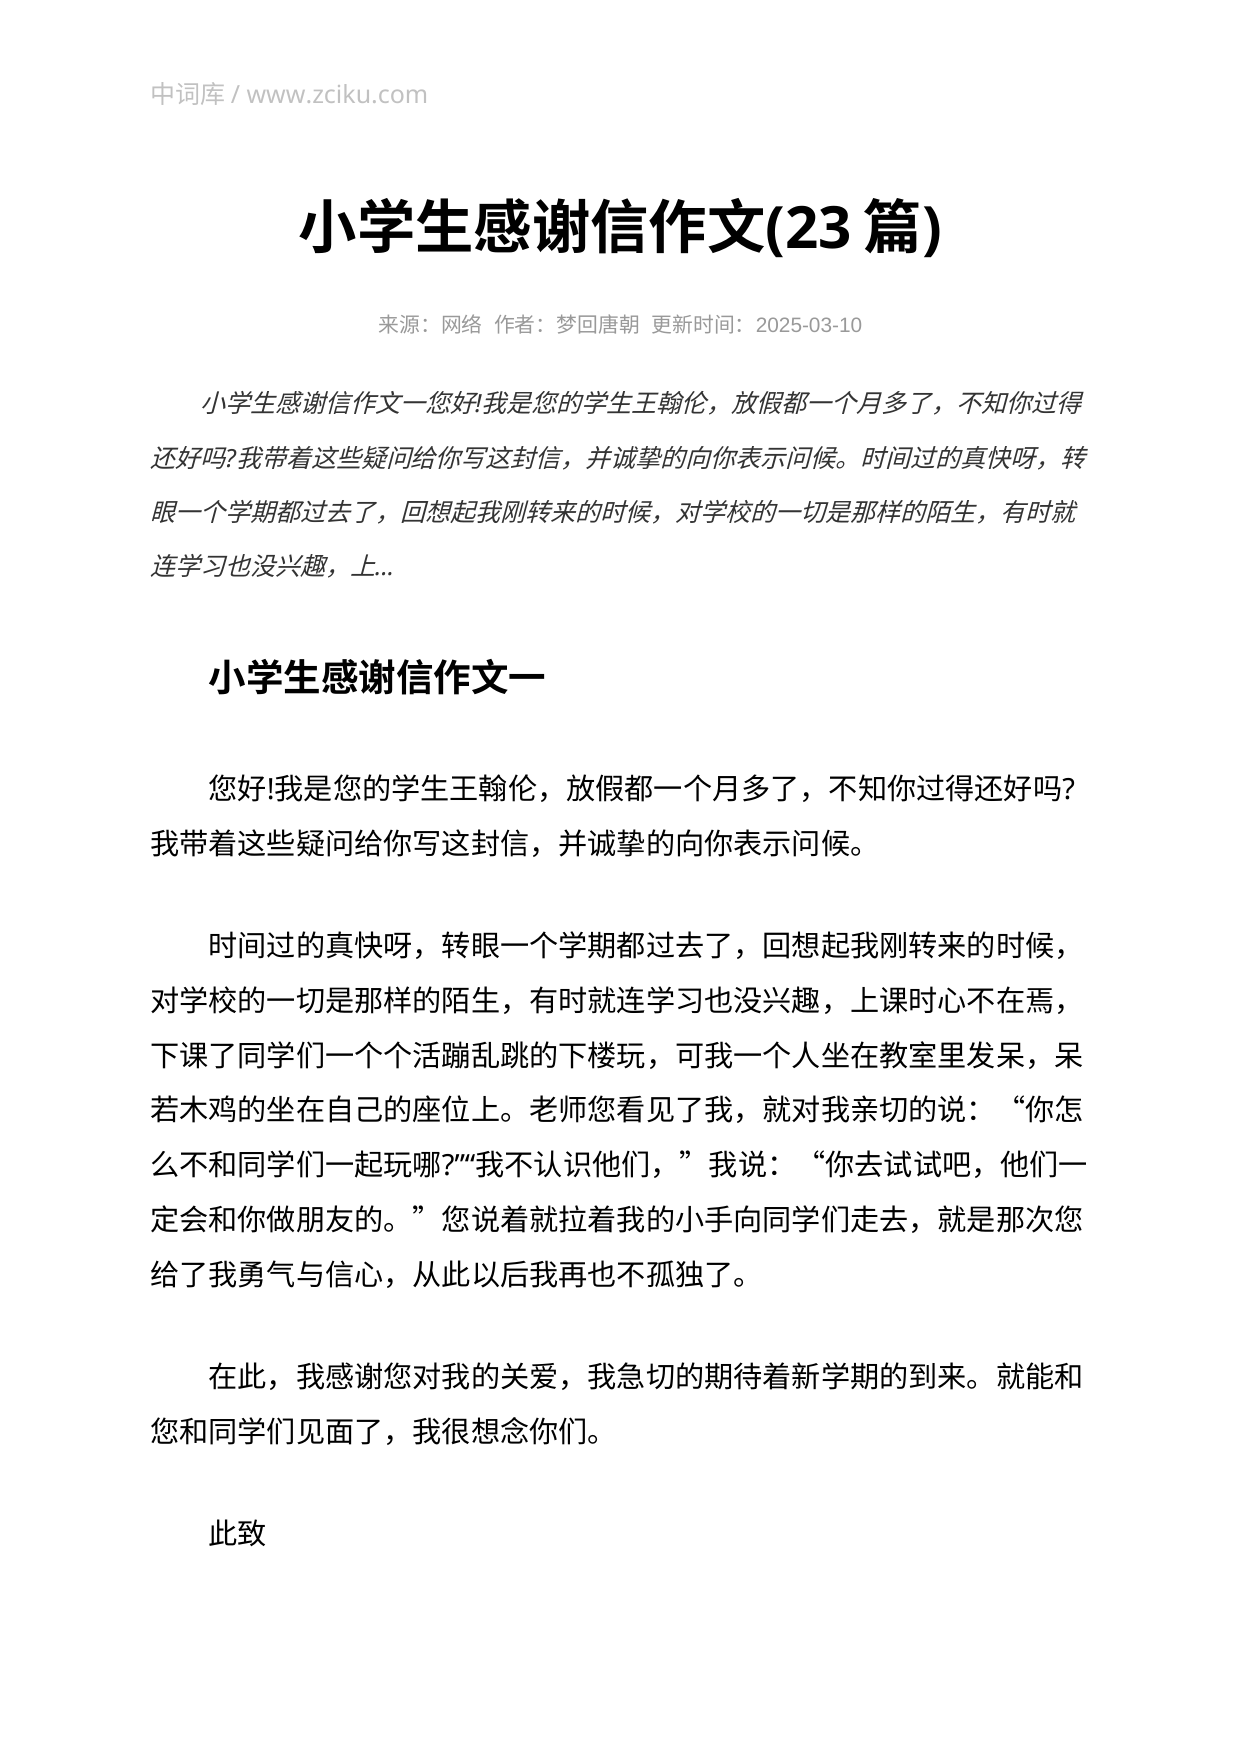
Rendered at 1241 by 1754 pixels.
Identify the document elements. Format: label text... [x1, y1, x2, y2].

subtitle 小学生感谢信作文(23篇) [150, 181, 1090, 266]
text 时间过的真快呀，转眼一个学期都过去了，回想起我刚转来的时候，对学校的一切是那样的陌生，有时就连学习也没兴趣，上课时心不在焉，下课了同学们一个个活蹦乱跳的下楼玩，可我一个人坐在教室里发呆，呆若木鸡的坐在自己的座位上。老师您看见了我，就对我亲切的说：“你怎么不和同学们一起玩哪?”“我不认识他们，”我说：“你去试试吧，他们一定会和你做朋友的。”您说着就拉着我的小手向同学们走去，就是那次您给了我勇气与信心，从此以后我再也不孤独了。 [150, 922, 1090, 1294]
text 您好!我是您的学生王翰伦，放假都一个月多了，不知你过得还好吗?我带着这些疑问给你写这封信，并诚挚的向你表示问候。 [150, 766, 1090, 863]
text 小学生感谢信作文一您好!我是您的学生王翰伦，放假都一个月多了，不知你过得还好吗?我带着这些疑问给你写这封信，并诚挚的向你表示问候。时间过的真快呀，转眼一个学期都过去了，回想起我刚转来的时候，对学校的一切是那样的陌生，有时就连学习也没兴趣，上... [150, 384, 1090, 583]
text 小学生感谢信作文一 [150, 648, 1090, 702]
text 此致 [150, 1510, 1090, 1552]
text 来源：网络 作者：梦回唐朝 更新时间：2025-03-10 [150, 313, 1090, 337]
text 在此，我感谢您对我的关爱，我急切的期待着新学期的到来。就能和您和同学们见面了，我很想念你们。 [150, 1353, 1090, 1451]
